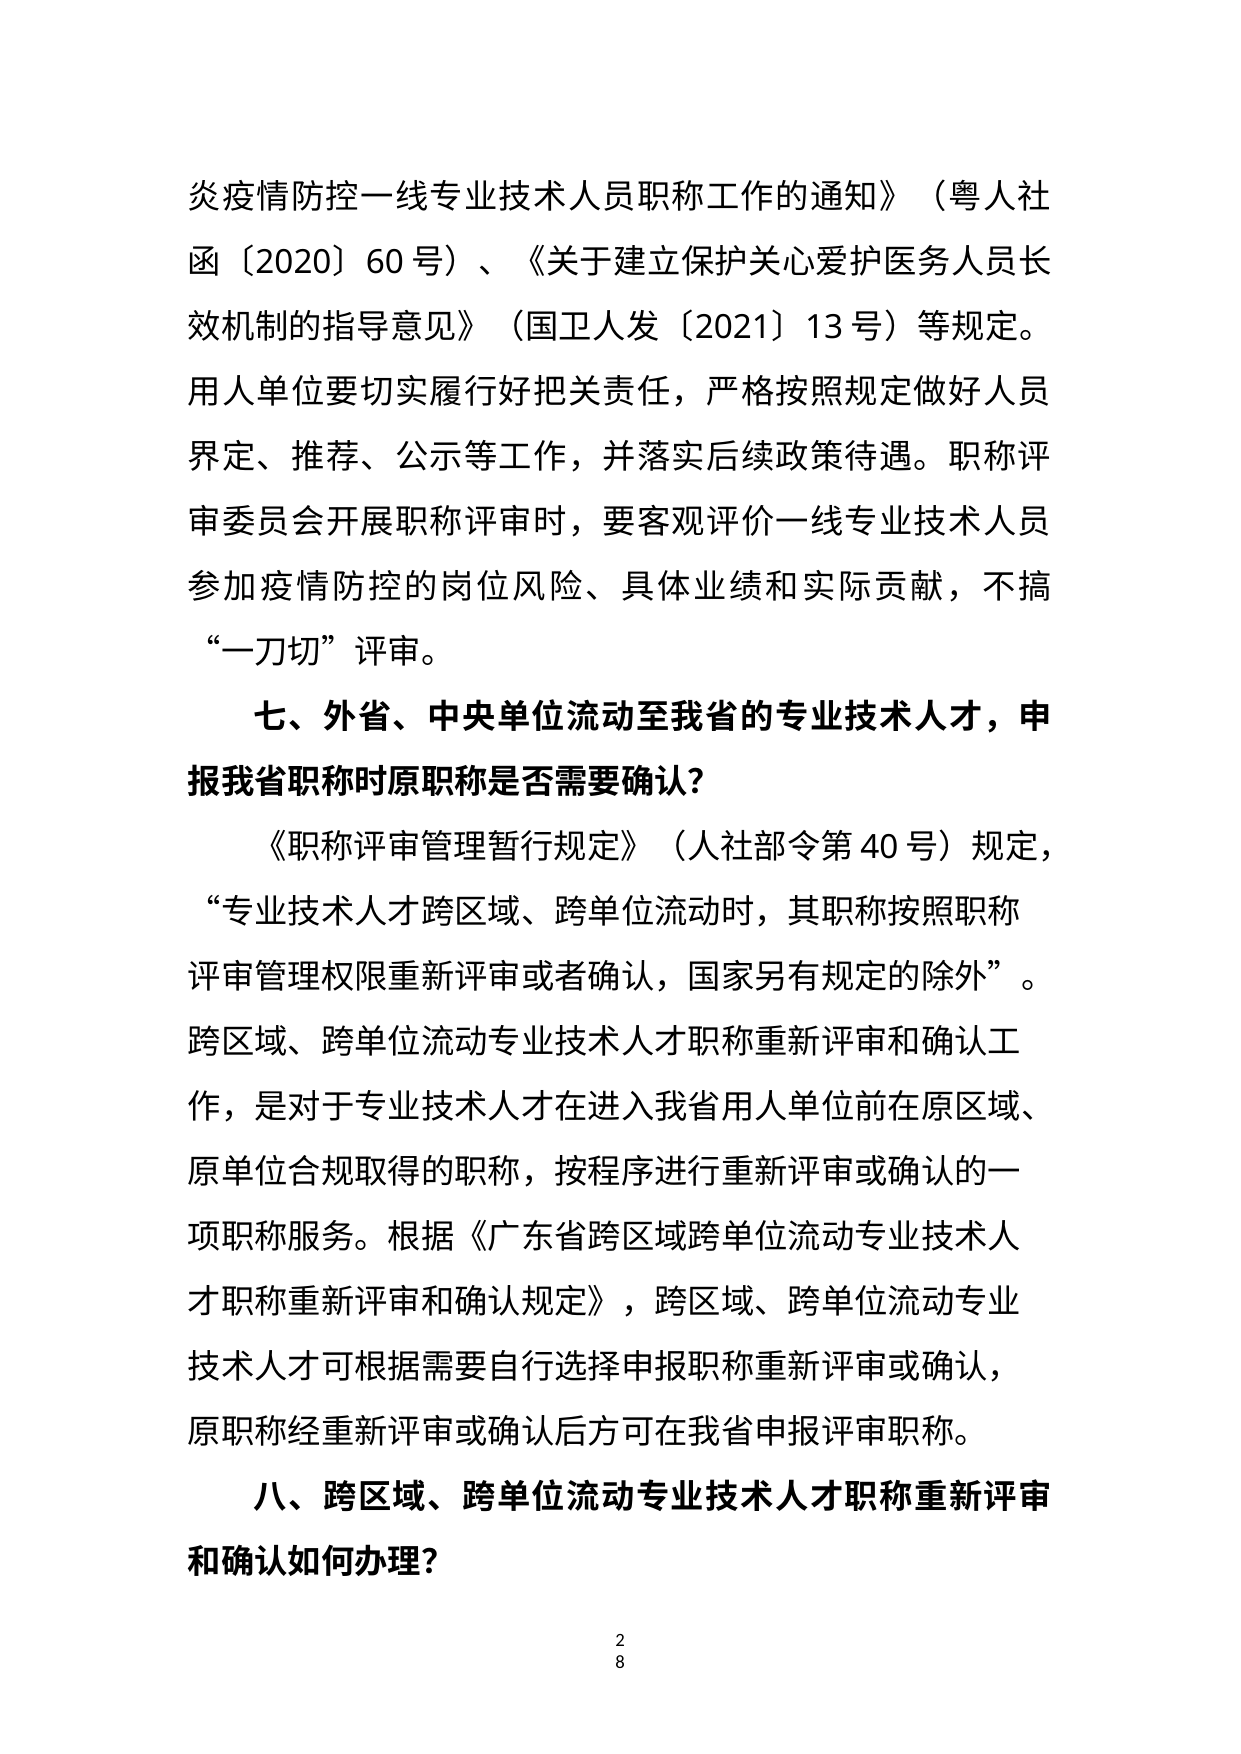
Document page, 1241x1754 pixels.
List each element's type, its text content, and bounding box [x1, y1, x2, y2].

text 八、跨区域、跨单位流动专业技术人才职称重新评审和确认如何办理？ [187, 1462, 1053, 1592]
text 七、外省、中央单位流动至我省的专业技术人才，申报我省职称时原职称是否需要确认？ [187, 682, 1053, 812]
text 《职称评审管理暂行规定》（人社部令第40号）规定，“专业技术人才跨区域、跨单位流动时，其职称按照职称评审管理权限重新评审或者确认，国家另有规定的除外”。跨区域、跨单位流动专业技术人才职称重新评审和确认工作，是对于专业技术人才在进入我省用人单位前在原区域、原单位合规取得的职称，按程序进行重新评审或确认的一项职称服务。根据《广东省跨区域跨单位流动专业技术人才职称重新评审和确认规定》，跨区域、跨单位流动专业技术人才可根据需要自行选择申报职称重新评审或确认，原职称经重新评审或确认后方可在我省申报评审职称。 [187, 812, 1053, 1462]
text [187, 162, 1053, 682]
